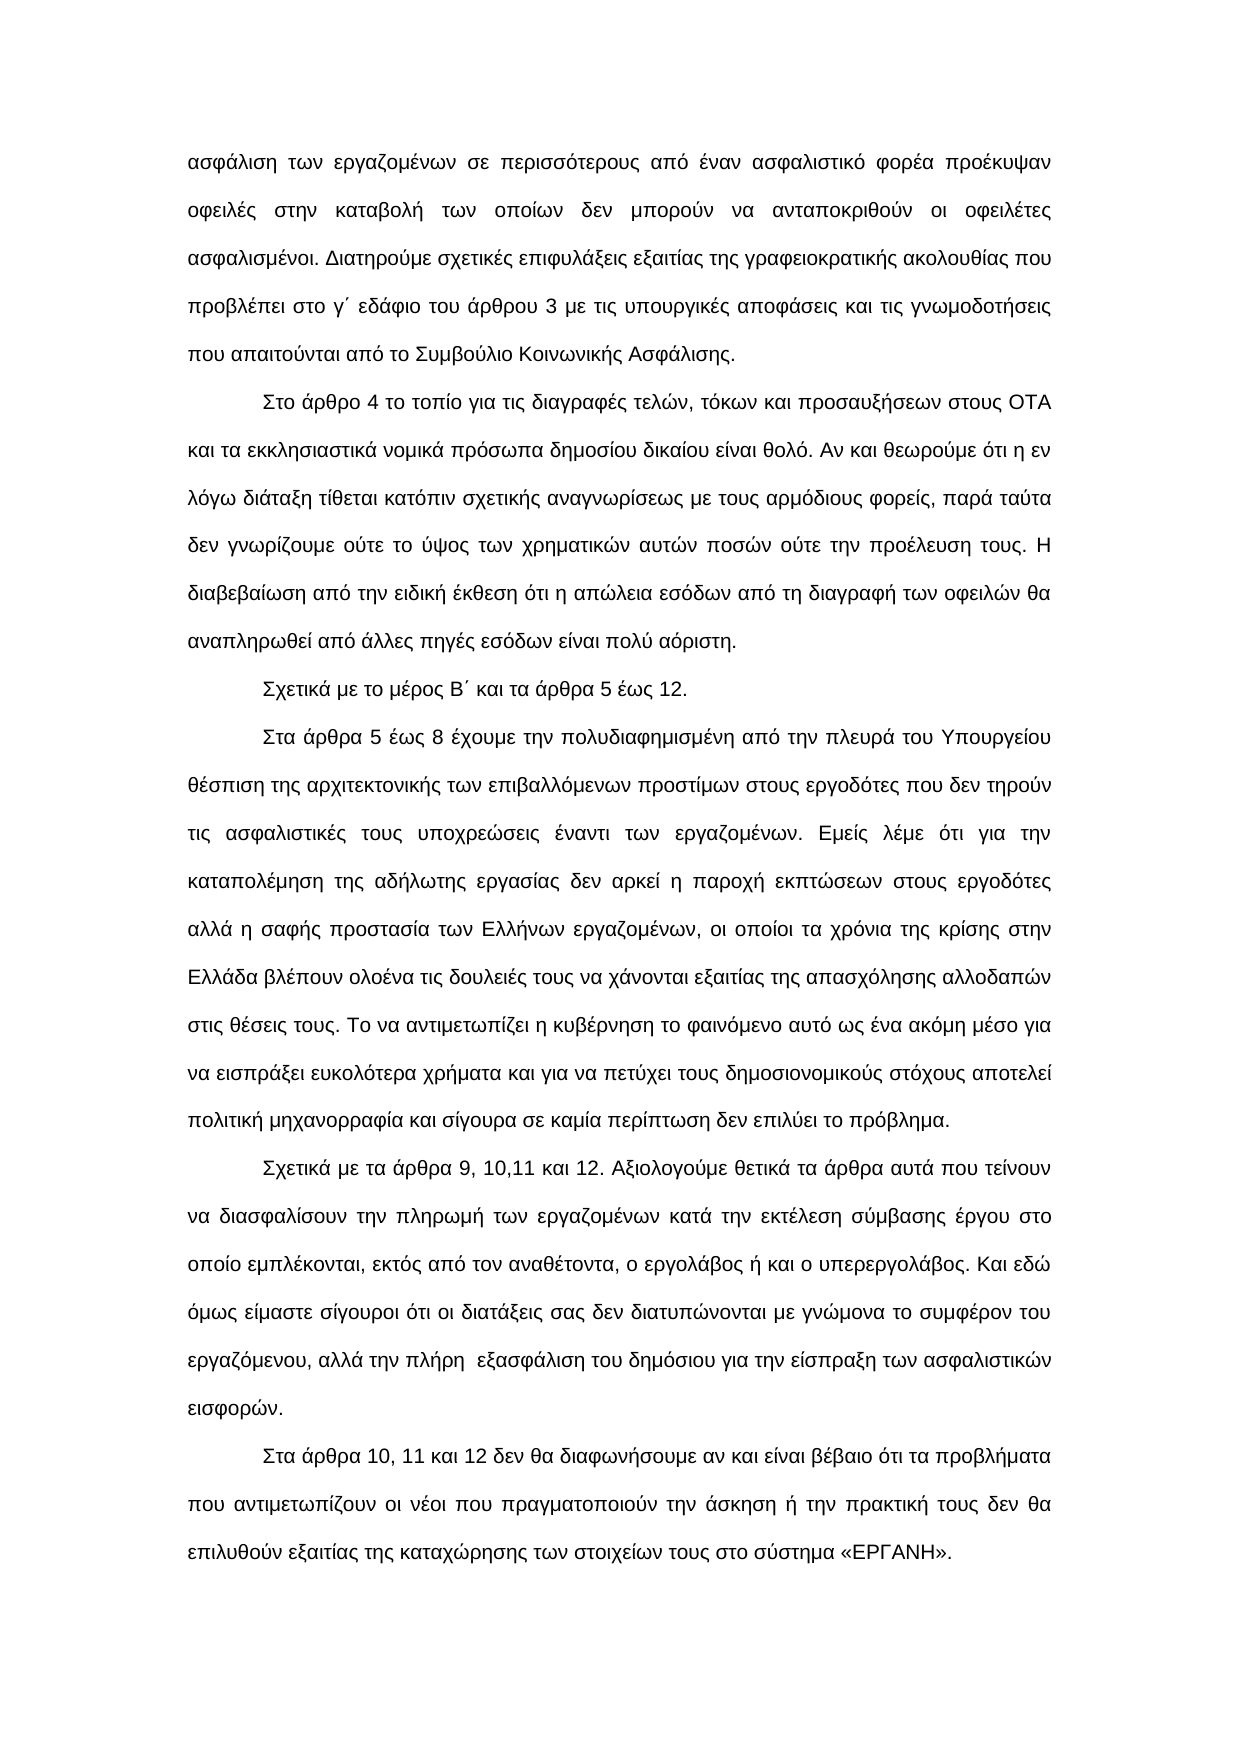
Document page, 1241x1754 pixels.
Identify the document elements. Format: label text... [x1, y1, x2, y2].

text Στα άρθρα 10, 11 και 12 δεν θα διαφωνήσουμε αν και είναι βέβαιο ότι τα προβλήματα που αντιμετωπίζουν οι νέοι που πραγματοποιούν την άσκηση ή την πρακτική τους δεν θα επιλυθούν εξαιτίας της καταχώρησης των στοιχείων τους στο σύστημα «ΕΡΓΑΝΗ». [187, 1444, 1053, 1563]
text Στο άρθρο 4 το τοπίο για τις διαγραφές τελών, τόκων και προσαυξήσεων στους ΟΤΑ και τα εκκλησιαστικά νομικά πρόσωπα δημοσίου δικαίου είναι θολό. Αν και θεωρούμε ότι η εν λόγω διάταξη τίθεται κατόπιν σχετικής αναγνωρίσεως με τους αρμόδιους φορείς, παρά ταύτα δεν γνωρίζουμε ούτε το ύψος των χρηματικών αυτών ποσών ούτε την προέλευση τους. Η διαβεβαίωση από την ειδική έκθεση ότι η απώλεια εσόδων από τη διαγραφή των οφειλών θα αναπληρωθεί από άλλες πηγές εσόδων είναι πολύ αόριστη. [187, 389, 1053, 653]
text Σχετικά με το μέρος Β΄ και τα άρθρα 5 έως 12. [187, 677, 1053, 701]
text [187, 150, 1053, 366]
text Στα άρθρα 5 έως 8 έχουμε την πολυδιαφημισμένη από την πλευρά του Υπουργείου θέσπιση της αρχιτεκτονικής των επιβαλλόμενων προστίμων στους εργοδότες που δεν τηρούν τις ασφαλιστικές τους υποχρεώσεις έναντι των εργαζομένων. Εμείς λέμε ότι για την καταπολέμηση της αδήλωτης εργασίας δεν αρκεί η παροχή εκπτώσεων στους εργοδότες αλλά η σαφής προστασία των Ελλήνων εργαζομένων, οι οποίοι τα χρόνια της κρίσης στην Ελλάδα βλέπουν ολοένα τις δουλειές τους να χάνονται εξαιτίας της απασχόλησης αλλοδαπών στις θέσεις τους. Το να αντιμετωπίζει η κυβέρνηση το φαινόμενο αυτό ως ένα ακόμη μέσο για να εισπράξει ευκολότερα χρήματα και για να πετύχει τους δημοσιονομικούς στόχους αποτελεί πολιτική μηχανορραφία και σίγουρα σε καμία περίπτωση δεν επιλύει το πρόβλημα. [187, 725, 1053, 1132]
text Σχετικά με τα άρθρα 9, 10,11 και 12. Αξιολογούμε θετικά τα άρθρα αυτά που τείνουν να διασφαλίσουν την πληρωμή των εργαζομένων κατά την εκτέλεση σύμβασης έργου στο οποίο εμπλέκονται, εκτός από τον αναθέτοντα, ο εργολάβος ή και ο υπερεργολάβος. Και εδώ όμως είμαστε σίγουροι ότι οι διατάξεις σας δεν διατυπώνονται με γνώμονα το συμφέρον του εργαζόμενου, αλλά την πλήρη εξασφάλιση του δημόσιου για την είσπραξη των ασφαλιστικών εισφορών. [187, 1156, 1053, 1420]
